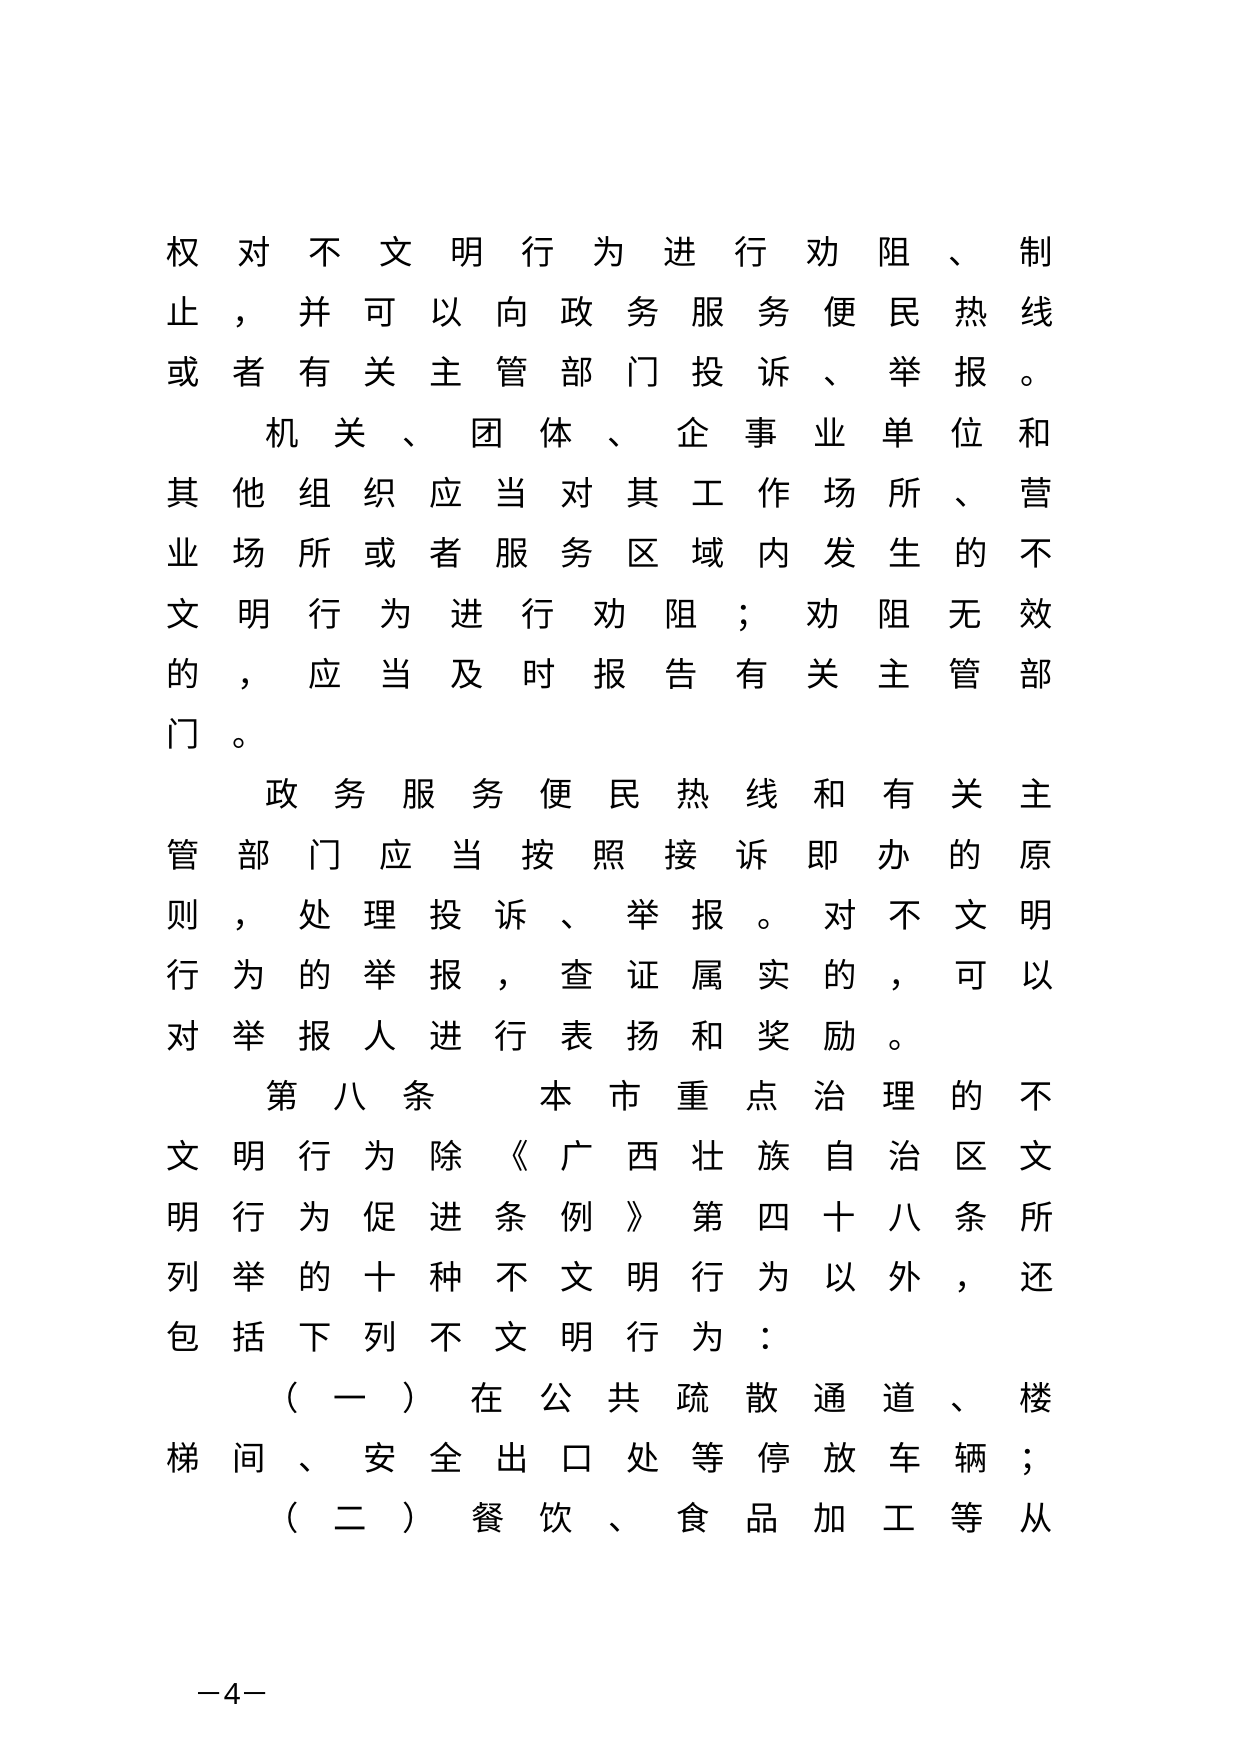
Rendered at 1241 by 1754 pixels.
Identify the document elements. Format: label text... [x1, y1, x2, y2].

text 机关、团体、企事业单位和其他组织应当对其工作场所、营业场所或者服务区域内发生的不文明行为进行劝阻；劝阻无效的，应当及时报告有关主管部门。 [167, 400, 1085, 762]
text 第八条 本市重点治理的不文明行为除《广西壮族自治区文明行为促进条例》第四十八条所列举的十种不文明行为以外，还包括下列不文明行为： [167, 1064, 1085, 1365]
text 政务服务便民热线和有关主管部门应当按照接诉即办的原则，处理投诉、举报。对不文明行为的举报，查证属实的，可以对举报人进行表扬和奖励。 [167, 762, 1085, 1064]
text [167, 219, 1085, 400]
text （一）在公共疏散通道、楼梯间、安全出口处等停放车辆； [167, 1365, 1085, 1486]
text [167, 1486, 1085, 1546]
